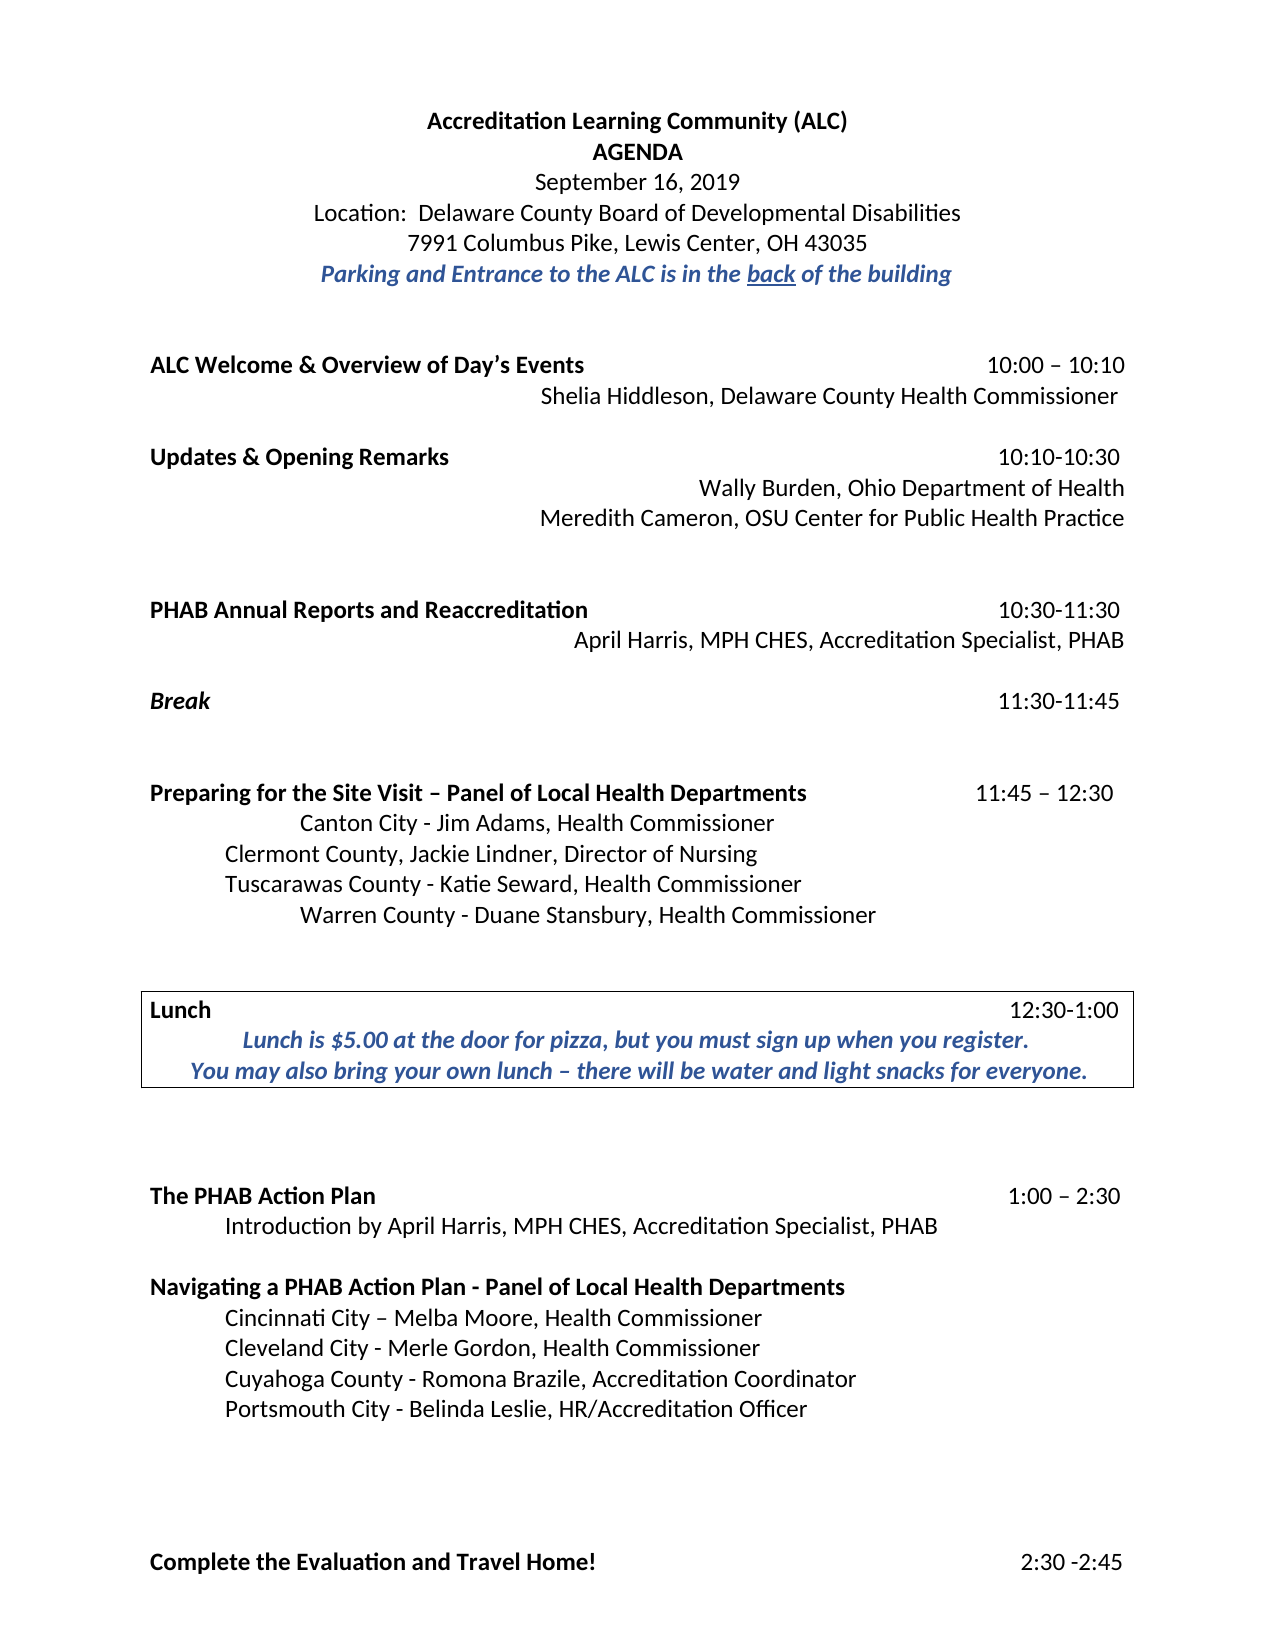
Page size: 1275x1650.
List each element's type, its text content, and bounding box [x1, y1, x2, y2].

text Meredith Cameron, OSU Center for Public Health Practice [150, 502, 1125, 533]
text Clermont County, Jackie Lindner, Director of Nursing [150, 838, 1125, 868]
text AGENDA [150, 136, 1125, 167]
text Cleveland City - Merle Gordon, Health Commissioner [150, 1333, 1125, 1363]
text The PHAB Action Plan 1:00 – 2:30 [150, 1180, 1125, 1211]
text Wally Burden, Ohio Department of Health [150, 472, 1125, 502]
text September 16, 2019 [150, 167, 1125, 197]
text You may also bring your own lunch – there will be water and light snacks for everyone. [142, 1052, 1133, 1087]
text ALC Welcome & Overview of Day’s Events 10:00 – 10:10 Shelia Hiddleson, Delaware County Health Commissioner [150, 350, 1125, 411]
text Lunch is $5.00 at the door for pizza, but you must sign up when you register. [150, 1024, 1125, 1052]
text Location: Delaware County Board of Developmental Disabilities [150, 197, 1125, 228]
text Preparing for the Site Visit – Panel of Local Health Departments 11:45 – 12:30 Canton City - Jim Adams, Health Commissioner [150, 777, 1125, 838]
text Lunch 12:30-1:00 [142, 992, 1133, 1024]
text Updates & Opening Remarks 10:10-10:30 [150, 441, 1125, 472]
text Accreditation Learning Community (ALC) [150, 106, 1125, 136]
text Cincinnati City – Melba Moore, Health Commissioner [150, 1302, 1125, 1333]
text Portsmouth City - Belinda Leslie, HR/Accreditation Officer [150, 1394, 1125, 1424]
text Complete the Evaluation and Travel Home! 2:30 -2:45 [150, 1546, 1125, 1577]
text Introduction by April Harris, MPH CHES, Accreditation Specialist, PHAB [150, 1211, 1125, 1241]
text 7991 Columbus Pike, Lewis Center, OH 43035 [150, 228, 1125, 258]
text Navigating a PHAB Action Plan - Panel of Local Health Departments [150, 1272, 1125, 1302]
text Parking and Entrance to the ALC is in the back of the building [150, 258, 1125, 289]
text April Harris, MPH CHES, Accreditation Specialist, PHAB [150, 624, 1125, 655]
text PHAB Annual Reports and Reaccreditation 10:30-11:30 [150, 594, 1125, 624]
text Tuscarawas County - Katie Seward, Health Commissioner Warren County - Duane Stansbury, Health Commissioner [150, 868, 1125, 929]
text Break 11:30-11:45 [150, 685, 1125, 716]
text Cuyahoga County - Romona Brazile, Accreditation Coordinator [150, 1363, 1125, 1394]
